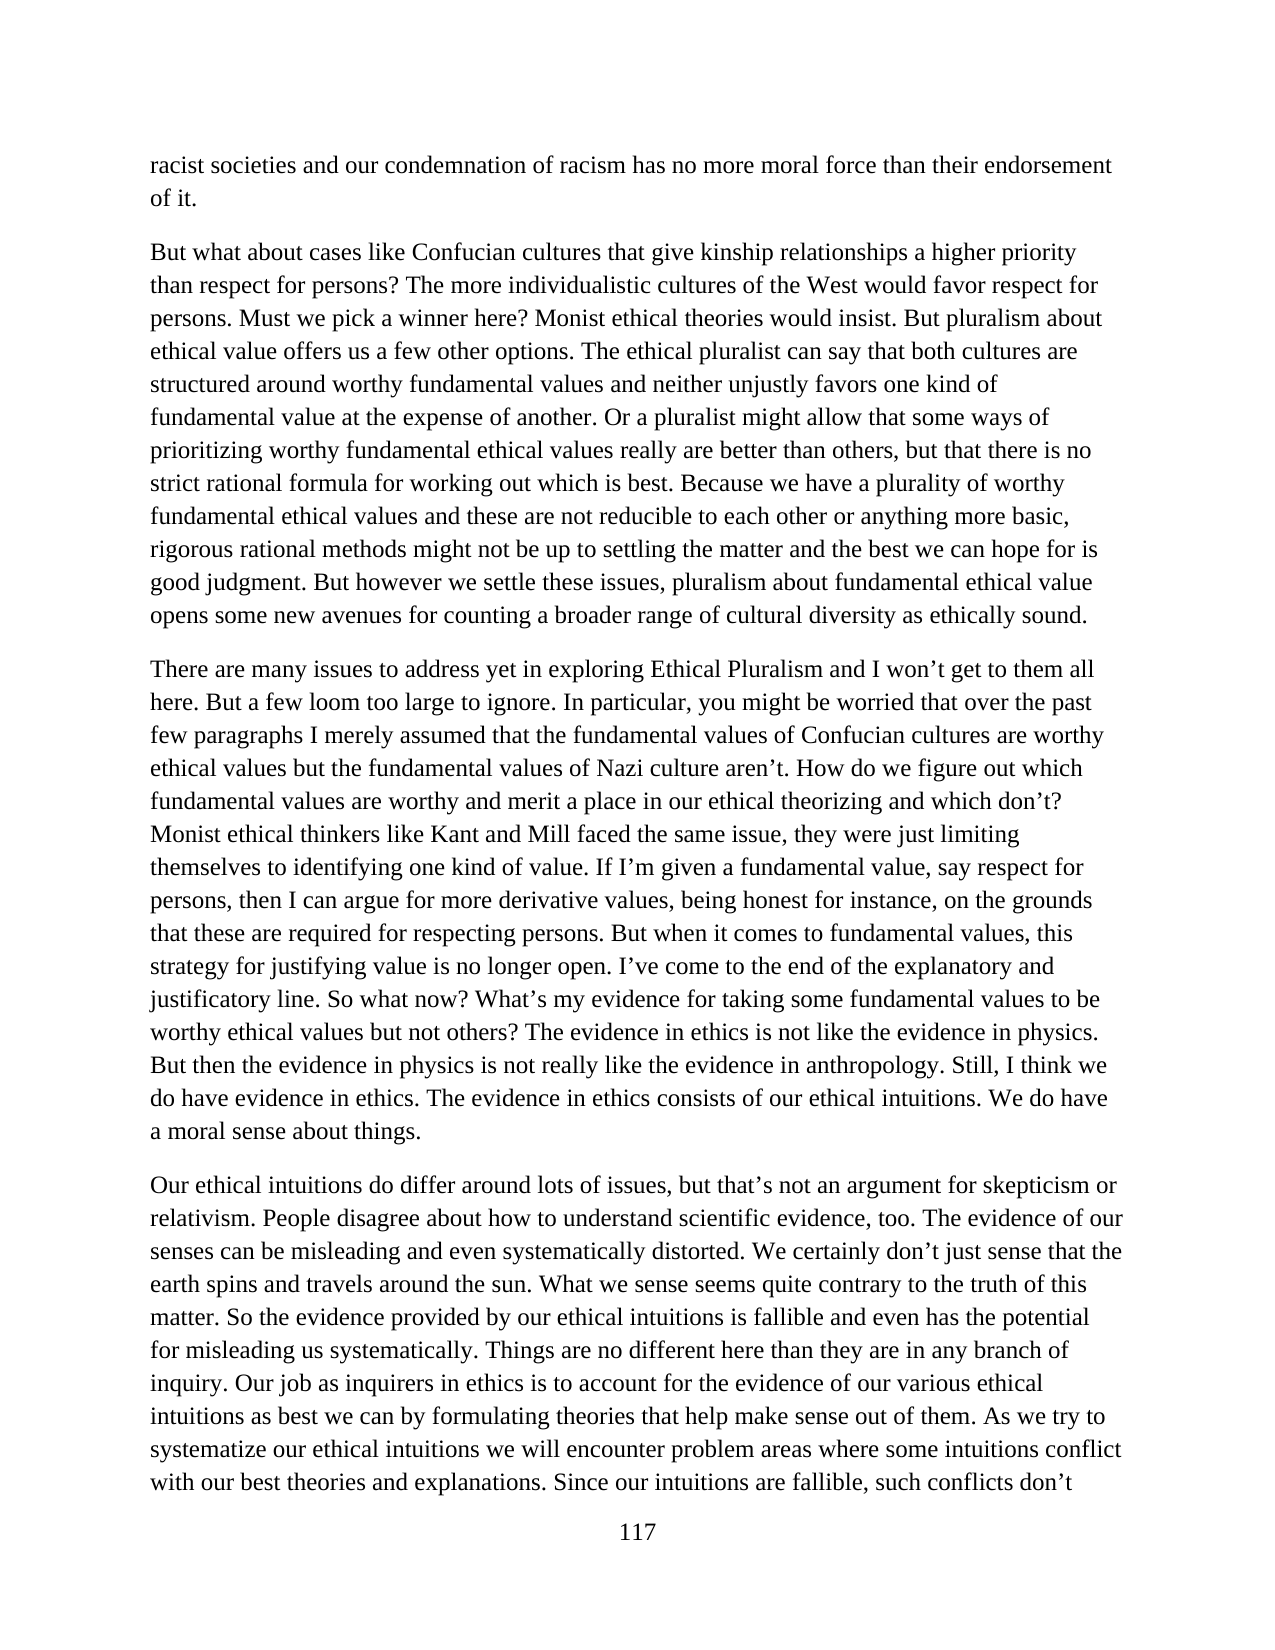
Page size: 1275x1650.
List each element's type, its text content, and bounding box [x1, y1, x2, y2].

text But what about cases like Confucian cultures that give kinship relationships a higher priority than respect for persons? The more individualistic cultures of the West would favor respect for persons. Must we pick a winner here? Monist ethical theories would insist. But pluralism about ethical value offers us a few other options. The ethical pluralist can say that both cultures are structured around worthy fundamental values and neither unjustly favors one kind of fundamental value at the expense of another. Or a pluralist might allow that some ways of prioritizing worthy fundamental ethical values really are better than others, but that there is no strict rational formula for working out which is best. Because we have a plurality of worthy fundamental ethical values and these are not reducible to each other or anything more basic, rigorous rational methods might not be up to settling the matter and the best we can hope for is good judgment. But however we settle these issues, pluralism about fundamental ethical value opens some new avenues for counting a broader range of cultural diversity as ethically sound. [150, 237, 1125, 629]
text There are many issues to address yet in exploring Ethical Pluralism and I won’t get to them all here. But a few loom too large to ignore. In particular, you might be worried that over the past few paragraphs I merely assumed that the fundamental values of Confucian cultures are worthy ethical values but the fundamental values of Nazi culture aren’t. How do we figure out which fundamental values are worthy and merit a place in our ethical theorizing and which don’t? Monist ethical thinkers like Kant and Mill faced the same issue, they were just limiting themselves to identifying one kind of value. If I’m given a fundamental value, say respect for persons, then I can argue for more derivative values, being honest for instance, on the grounds that these are required for respecting persons. But when it comes to fundamental values, this strategy for justifying value is no longer open. I’ve come to the end of the explanatory and justificatory line. So what now? What’s my evidence for taking some fundamental values to be worthy ethical values but not others? The evidence in ethics is not like the evidence in physics. But then the evidence in physics is not really like the evidence in anthropology. Still, I think we do have evidence in ethics. The evidence in ethics consists of our ethical intuitions. We do have a moral sense about things. [150, 654, 1125, 1145]
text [150, 1170, 1125, 1496]
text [150, 150, 1125, 212]
